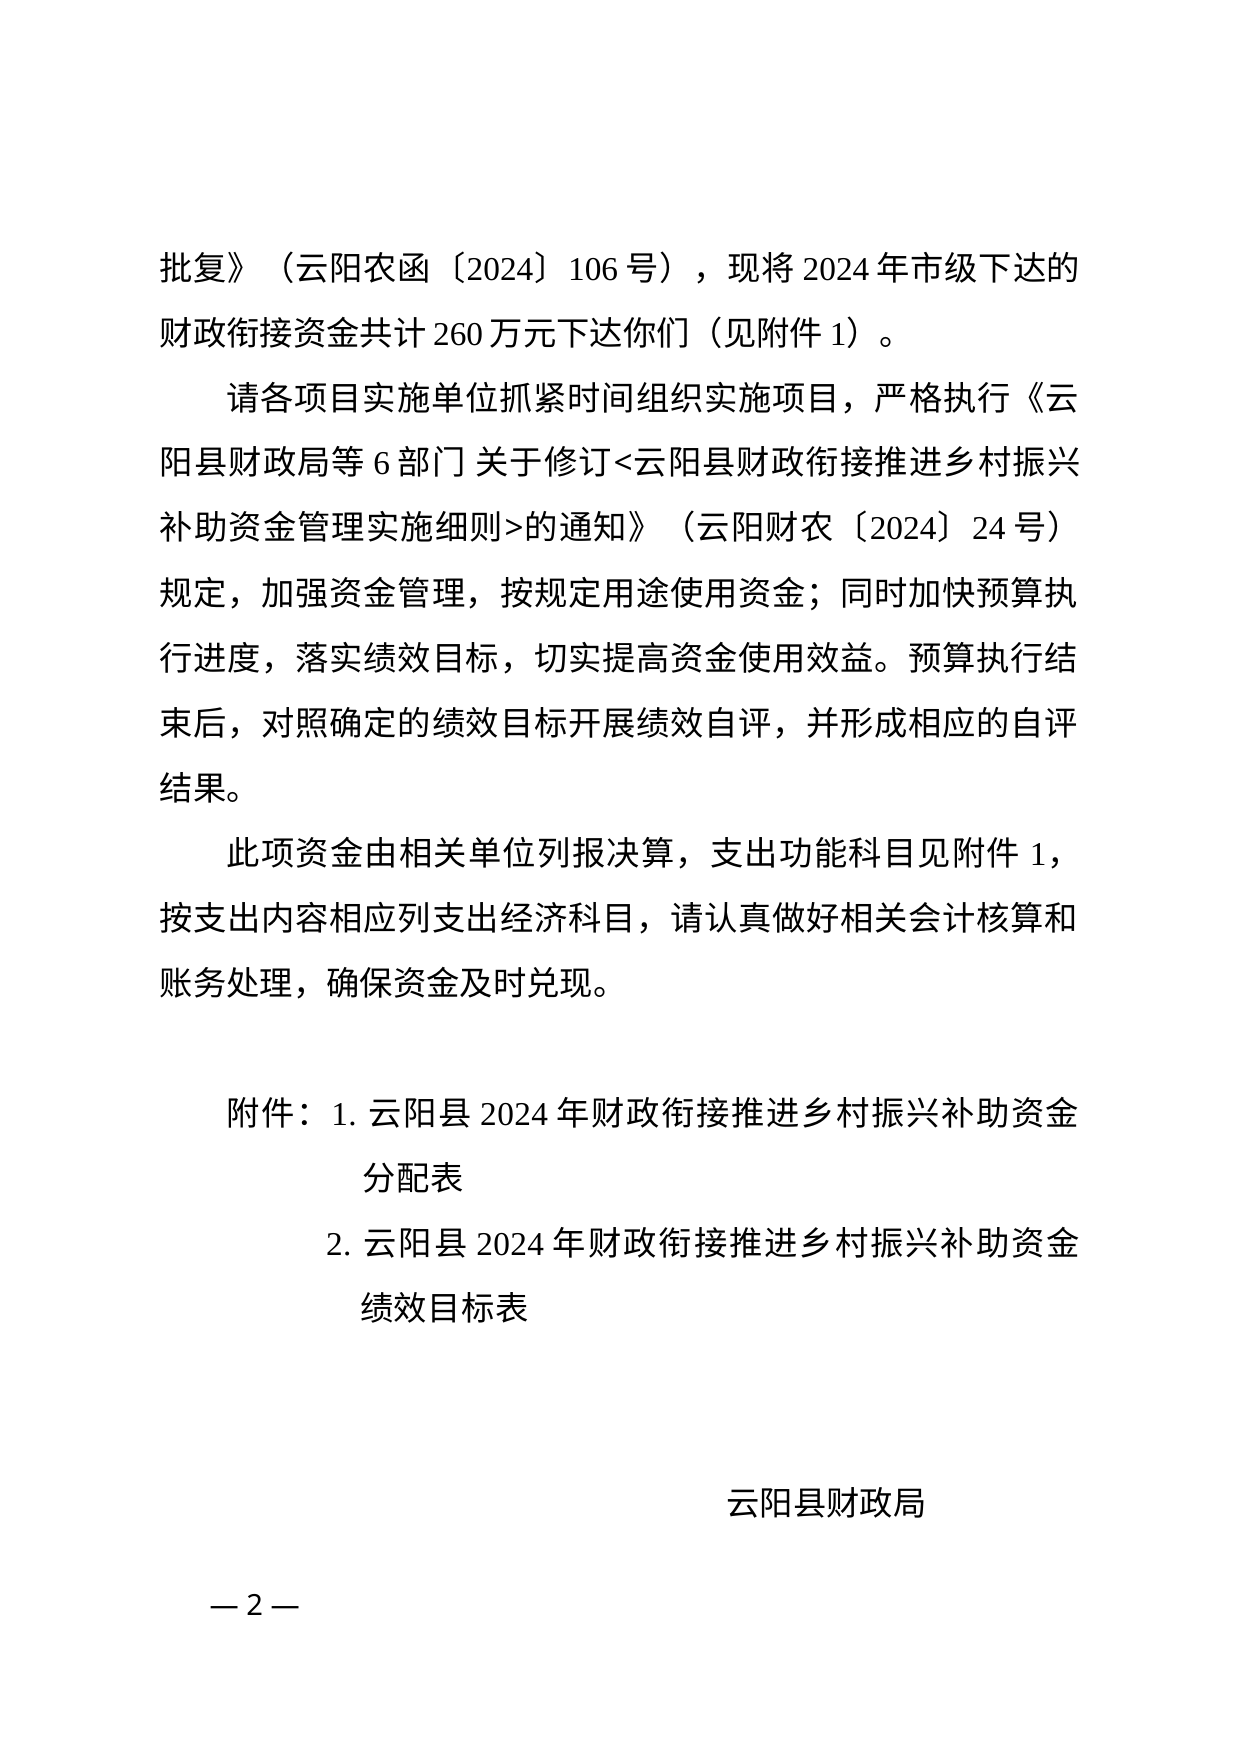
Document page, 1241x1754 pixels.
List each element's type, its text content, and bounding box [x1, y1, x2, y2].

text 此项资金由相关单位列报决算，支出功能科目见附件1，按支出内容相应列支出经济科目，请认真做好相关会计核算和账务处理，确保资金及时兑现。 [159, 818, 1081, 1013]
text 云阳县财政局 [159, 1468, 1081, 1533]
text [159, 233, 1081, 363]
text 2. 云阳县2024年财政衔接推进乡村振兴补助资金绩效目标表 [326, 1208, 1081, 1338]
text 附件：1. 云阳县2024年财政衔接推进乡村振兴补助资金分配表 [226, 1078, 1081, 1208]
text 请各项目实施单位抓紧时间组织实施项目，严格执行《云阳县财政局等6部门 关于修订<云阳县财政衔接推进乡村振兴补助资金管理实施细则>的通知》（云阳财农〔2024〕24号）规定，加强资金管理，按规定用途使用资金；同时加快预算执行进度，落实绩效目标，切实提高资金使用效益。预算执行结束后，对照确定的绩效目标开展绩效自评，并形成相应的自评结果。 [159, 363, 1081, 818]
